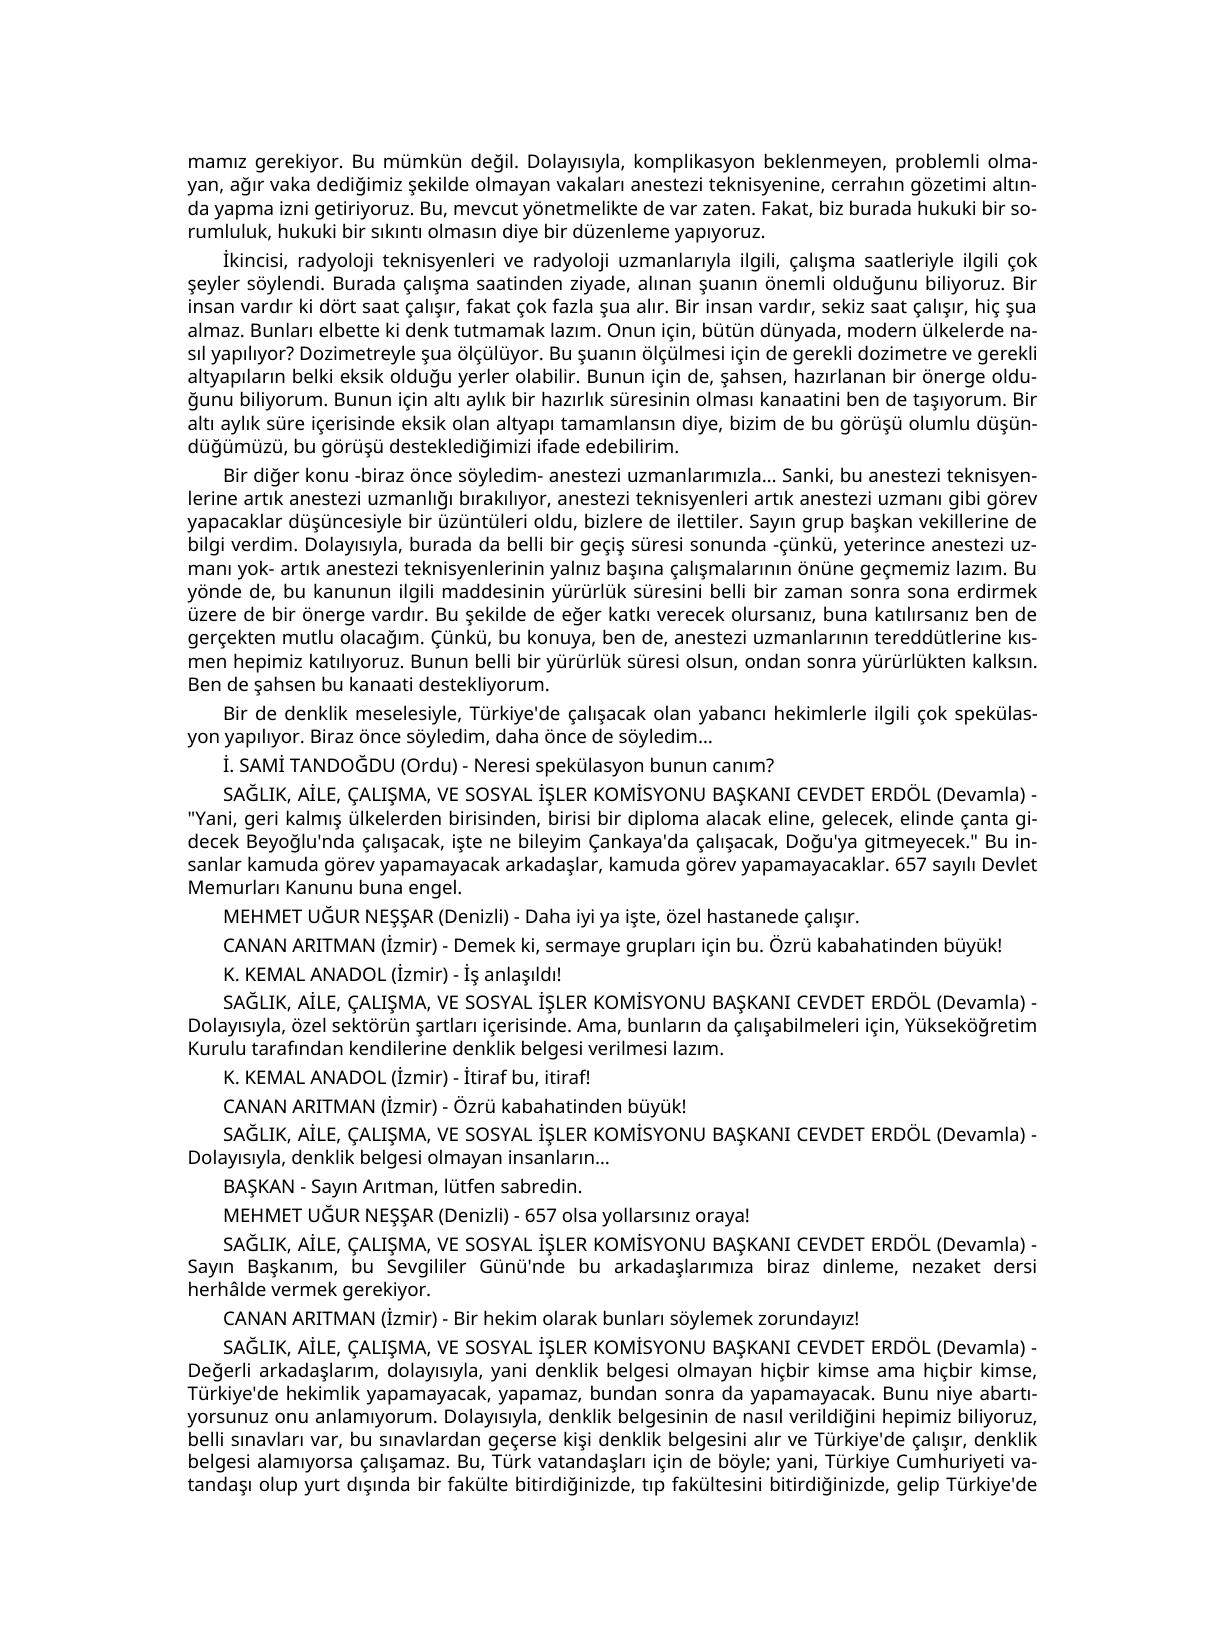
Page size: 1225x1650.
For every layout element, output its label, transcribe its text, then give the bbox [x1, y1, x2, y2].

text MEHMET UĞUR NEŞŞAR (Denizli) - 657 olsa yollarsınız oraya! [187, 1204, 1037, 1227]
text SAĞLIK, AİLE, ÇALIŞMA, VE SOSYAL İŞLER KOMİSYONU BAŞKANI CEVDET ERDÖL (Devamla) - Dolayısıyla, özel sektörün şartları içerisinde. Ama, bunların da çalışabilmeleri için, Yükseköğretim Kurulu tarafından kendilerine denklik belgesi verilmesi lazım. [187, 991, 1037, 1060]
text CANAN ARITMAN (İzmir) - Demek ki, sermaye grupları için bu. Özrü kabahatinden büyük! [187, 934, 1037, 957]
text MEHMET UĞUR NEŞŞAR (Denizli) - Daha iyi ya işte, özel hastanede çalışır. [187, 905, 1037, 928]
text Bir diğer konu -biraz önce söyledim- anestezi uzmanlarımızla… Sanki, bu anestezi teknisyenlerine artık anestezi uzmanlığı bırakılıyor, anestezi teknisyenleri artık anestezi uzmanı gibi görev yapacaklar düşüncesiyle bir üzüntüleri oldu, bizlere de ilettiler. Sayın grup başkan vekillerine de bilgi verdim. Dolayısıyla, burada da belli bir geçiş süresi sonunda -çünkü, yeterince anestezi uzmanı yok- artık anestezi teknisyenlerinin yalnız başına çalışmalarının önüne geçmemiz lazım. Bu yönde de, bu kanunun ilgili maddesinin yürürlük süresini belli bir zaman sonra sona erdirmek üzere de bir önerge vardır. Bu şekilde de eğer katkı verecek olursanız, buna katılırsanız ben de gerçekten mutlu olacağım. Çünkü, bu konuya, ben de, anestezi uzmanlarının tereddütlerine kısmen hepimiz katılıyoruz. Bunun belli bir yürürlük süresi olsun, ondan sonra yürürlükten kalksın. Ben de şahsen bu kanaati destekliyorum. [187, 464, 1037, 696]
text İ. SAMİ TANDOĞDU (Ordu) - Neresi spekülasyon bunun canım? [187, 754, 1037, 777]
text SAĞLIK, AİLE, ÇALIŞMA, VE SOSYAL İŞLER KOMİSYONU BAŞKANI CEVDET ERDÖL (Devamla) - Sayın Başkanım, bu Sevgililer Günü'nde bu arkadaşlarımıza biraz dinleme, nezaket dersi herhâlde vermek gerekiyor. [187, 1233, 1037, 1301]
text CANAN ARITMAN (İzmir) - Bir hekim olarak bunları söylemek zorundayız! [187, 1307, 1037, 1330]
text BAŞKAN - Sayın Arıtman, lütfen sabredin. [187, 1175, 1037, 1198]
text SAĞLIK, AİLE, ÇALIŞMA, VE SOSYAL İŞLER KOMİSYONU BAŞKANI CEVDET ERDÖL (Devamla) - "Yani, geri kalmış ülkelerden birisinden, birisi bir diploma alacak eline, gelecek, elinde çanta gidecek Beyoğlu'nda çalışacak, işte ne bileyim Çankaya'da çalışacak, Doğu'ya gitmeyecek." Bu insanlar kamuda görev yapamayacak arkadaşlar, kamuda görev yapamayacaklar. 657 sayılı Devlet Memurları Kanunu buna engel. [187, 783, 1037, 899]
text K. KEMAL ANADOL (İzmir) - İş anlaşıldı! [187, 963, 1037, 986]
text CANAN ARITMAN (İzmir) - Özrü kabahatinden büyük! [187, 1095, 1037, 1118]
text SAĞLIK, AİLE, ÇALIŞMA, VE SOSYAL İŞLER KOMİSYONU BAŞKANI CEVDET ERDÖL (Devamla) - Dolayısıyla, denklik belgesi olmayan insanların… [187, 1123, 1037, 1169]
text İkincisi, radyoloji teknisyenleri ve radyoloji uzmanlarıyla ilgili, çalışma saatleriyle ilgili çok şeyler söylendi. Burada çalışma saatinden ziyade, alınan şuanın önemli olduğunu biliyoruz. Bir insan vardır ki dört saat çalışır, fakat çok fazla şua alır. Bir insan vardır, sekiz saat çalışır, hiç şua almaz. Bunları elbette ki denk tutmamak lazım. Onun için, bütün dünyada, modern ülkelerde nasıl yapılıyor? Dozimetreyle şua ölçülüyor. Bu şuanın ölçülmesi için de gerekli dozimetre ve gerekli altyapıların belki eksik olduğu yerler olabilir. Bunun için de, şahsen, hazırlanan bir önerge olduğunu biliyorum. Bunun için altı aylık bir hazırlık süresinin olması kanaatini ben de taşıyorum. Bir altı aylık süre içerisinde eksik olan altyapı tamamlansın diye, bizim de bu görüşü olumlu düşündüğümüzü, bu görüşü desteklediğimizi ifade edebilirim. [187, 249, 1037, 458]
text K. KEMAL ANADOL (İzmir) - İtiraf bu, itiraf! [187, 1066, 1037, 1089]
text Bir de denklik meselesiyle, Türkiye'de çalışacak olan yabancı hekimlerle ilgili çok spekülasyon yapılıyor. Biraz önce söyledim, daha önce de söyledim… [187, 702, 1037, 748]
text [187, 150, 1037, 243]
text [187, 1336, 1037, 1496]
